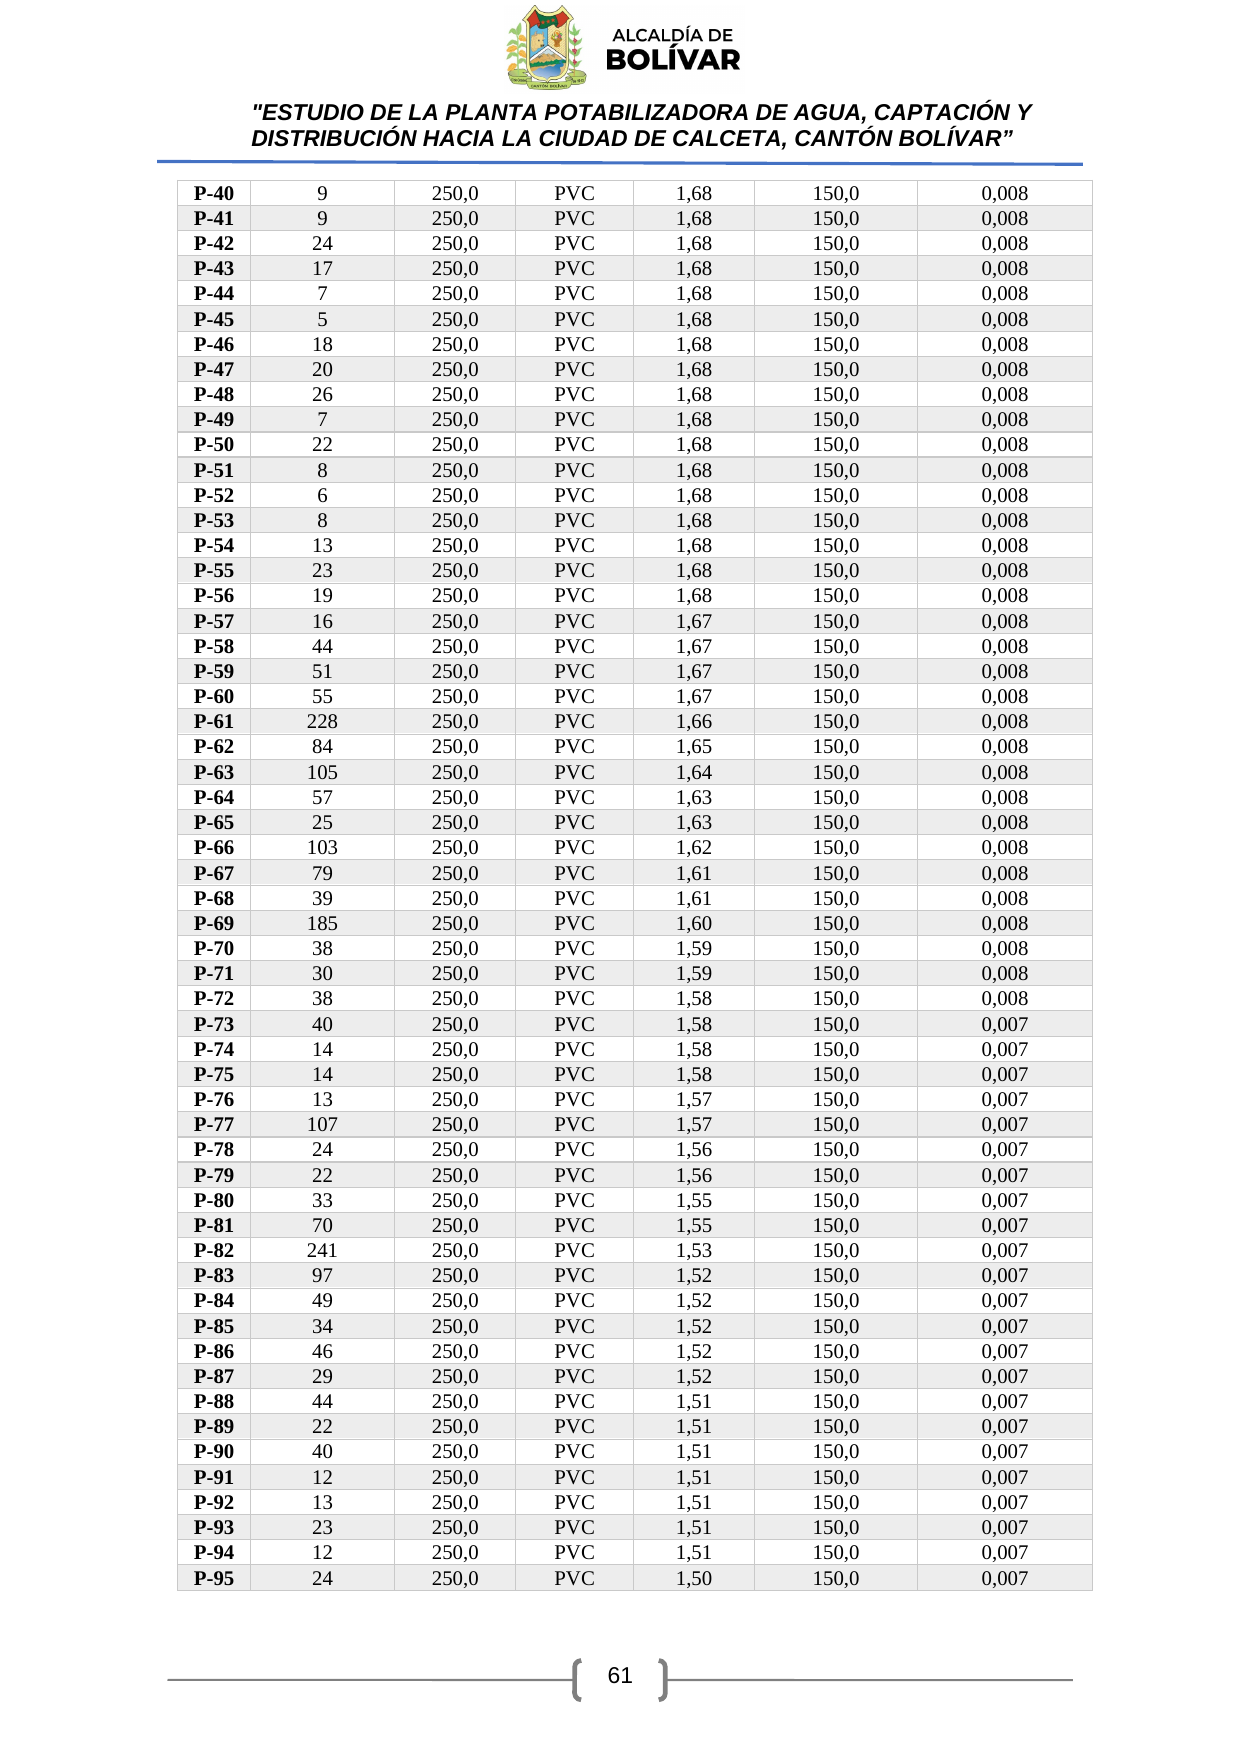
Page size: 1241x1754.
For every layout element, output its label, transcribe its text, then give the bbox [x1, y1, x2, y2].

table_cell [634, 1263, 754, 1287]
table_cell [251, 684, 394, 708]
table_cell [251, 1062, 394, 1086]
table_cell PVC [516, 231, 633, 255]
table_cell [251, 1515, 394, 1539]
table_cell 1,68 [634, 281, 754, 305]
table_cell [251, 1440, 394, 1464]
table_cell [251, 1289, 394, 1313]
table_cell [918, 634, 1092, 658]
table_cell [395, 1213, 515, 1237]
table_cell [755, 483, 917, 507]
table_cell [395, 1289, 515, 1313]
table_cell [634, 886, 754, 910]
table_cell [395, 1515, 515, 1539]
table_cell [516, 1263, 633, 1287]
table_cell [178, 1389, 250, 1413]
table_cell 150,0 [755, 281, 917, 305]
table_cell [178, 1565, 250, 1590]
table_cell 150,0 [755, 433, 917, 456]
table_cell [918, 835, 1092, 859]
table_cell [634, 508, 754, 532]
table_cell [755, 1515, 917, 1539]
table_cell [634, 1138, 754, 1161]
table_cell 250,0 [395, 231, 515, 255]
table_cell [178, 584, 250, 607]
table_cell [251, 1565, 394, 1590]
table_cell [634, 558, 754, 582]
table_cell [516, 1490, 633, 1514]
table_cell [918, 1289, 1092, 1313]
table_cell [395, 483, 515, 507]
table_cell 5 [251, 306, 394, 331]
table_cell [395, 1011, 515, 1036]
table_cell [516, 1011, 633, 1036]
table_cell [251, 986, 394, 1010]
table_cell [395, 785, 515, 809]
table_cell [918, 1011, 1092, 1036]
table_cell 150,0 [755, 382, 917, 406]
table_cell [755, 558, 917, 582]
table_cell 9 [251, 206, 394, 230]
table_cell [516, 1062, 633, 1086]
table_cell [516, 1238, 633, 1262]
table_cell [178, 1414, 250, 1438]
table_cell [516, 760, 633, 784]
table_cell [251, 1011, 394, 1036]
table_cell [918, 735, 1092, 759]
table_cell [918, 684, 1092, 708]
table_cell 7 [251, 407, 394, 431]
table_cell 26 [251, 382, 394, 406]
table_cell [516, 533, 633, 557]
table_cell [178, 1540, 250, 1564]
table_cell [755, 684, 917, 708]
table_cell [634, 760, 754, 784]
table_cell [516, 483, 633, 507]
table_cell 0,008 [918, 231, 1092, 255]
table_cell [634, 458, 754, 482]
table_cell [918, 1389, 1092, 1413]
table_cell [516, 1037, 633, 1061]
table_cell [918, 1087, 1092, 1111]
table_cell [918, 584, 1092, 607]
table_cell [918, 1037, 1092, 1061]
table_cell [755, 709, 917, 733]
table_cell PVC [516, 181, 633, 205]
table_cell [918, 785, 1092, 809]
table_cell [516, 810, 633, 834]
table_cell P-44 [178, 281, 250, 305]
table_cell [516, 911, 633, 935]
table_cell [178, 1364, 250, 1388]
table_cell PVC [516, 382, 633, 406]
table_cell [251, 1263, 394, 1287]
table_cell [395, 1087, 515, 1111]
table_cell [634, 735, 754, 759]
table_cell PVC [516, 206, 633, 230]
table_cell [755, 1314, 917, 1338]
table_cell 18 [251, 332, 394, 356]
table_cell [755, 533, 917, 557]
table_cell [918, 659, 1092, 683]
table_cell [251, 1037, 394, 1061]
table_cell 1,68 [634, 332, 754, 356]
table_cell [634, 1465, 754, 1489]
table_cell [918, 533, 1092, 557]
table_cell 150,0 [755, 206, 917, 230]
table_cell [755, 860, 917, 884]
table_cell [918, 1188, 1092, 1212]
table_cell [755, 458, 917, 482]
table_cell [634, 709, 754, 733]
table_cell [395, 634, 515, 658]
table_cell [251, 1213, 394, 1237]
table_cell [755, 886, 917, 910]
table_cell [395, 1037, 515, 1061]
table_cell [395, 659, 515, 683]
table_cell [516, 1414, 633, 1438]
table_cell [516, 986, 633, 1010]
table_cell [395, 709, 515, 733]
table_cell 150,0 [755, 256, 917, 280]
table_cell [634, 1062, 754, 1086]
table_cell P-42 [178, 231, 250, 255]
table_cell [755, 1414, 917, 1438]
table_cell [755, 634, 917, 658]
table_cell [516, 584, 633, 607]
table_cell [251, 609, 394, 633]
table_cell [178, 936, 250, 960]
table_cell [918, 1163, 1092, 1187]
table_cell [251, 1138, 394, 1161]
picture [503, 5, 745, 94]
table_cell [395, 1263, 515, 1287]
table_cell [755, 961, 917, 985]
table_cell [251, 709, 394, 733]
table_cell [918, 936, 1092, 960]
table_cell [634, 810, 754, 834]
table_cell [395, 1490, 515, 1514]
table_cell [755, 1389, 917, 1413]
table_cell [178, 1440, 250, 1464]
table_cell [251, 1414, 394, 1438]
table_cell P-49 [178, 407, 250, 431]
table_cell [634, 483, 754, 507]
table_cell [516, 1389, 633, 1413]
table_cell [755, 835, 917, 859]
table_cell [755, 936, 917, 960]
table_cell 250,0 [395, 433, 515, 456]
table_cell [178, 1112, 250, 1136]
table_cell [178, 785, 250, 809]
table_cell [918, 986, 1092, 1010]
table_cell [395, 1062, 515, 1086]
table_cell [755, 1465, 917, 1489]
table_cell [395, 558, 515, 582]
table_cell 1,68 [634, 206, 754, 230]
table_cell 250,0 [395, 382, 515, 406]
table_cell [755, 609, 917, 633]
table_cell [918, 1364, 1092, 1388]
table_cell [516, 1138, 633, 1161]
table_cell 1,68 [634, 357, 754, 381]
table_cell 24 [251, 231, 394, 255]
table_cell PVC [516, 407, 633, 431]
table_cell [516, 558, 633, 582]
table_cell 250,0 [395, 206, 515, 230]
table_cell PVC [516, 256, 633, 280]
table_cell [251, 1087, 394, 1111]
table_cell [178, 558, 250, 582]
table_cell 1,68 [634, 256, 754, 280]
table_cell 0,008 [918, 206, 1092, 230]
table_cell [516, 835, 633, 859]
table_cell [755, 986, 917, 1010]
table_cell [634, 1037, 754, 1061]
table_cell P-43 [178, 256, 250, 280]
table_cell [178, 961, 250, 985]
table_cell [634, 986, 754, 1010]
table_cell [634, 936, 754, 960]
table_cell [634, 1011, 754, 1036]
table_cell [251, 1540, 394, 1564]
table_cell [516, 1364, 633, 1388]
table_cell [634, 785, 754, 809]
table_cell 0,008 [918, 281, 1092, 305]
table_cell 150,0 [755, 357, 917, 381]
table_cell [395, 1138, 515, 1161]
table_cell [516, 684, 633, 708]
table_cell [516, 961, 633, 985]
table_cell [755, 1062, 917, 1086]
table_cell P-51 [178, 458, 250, 482]
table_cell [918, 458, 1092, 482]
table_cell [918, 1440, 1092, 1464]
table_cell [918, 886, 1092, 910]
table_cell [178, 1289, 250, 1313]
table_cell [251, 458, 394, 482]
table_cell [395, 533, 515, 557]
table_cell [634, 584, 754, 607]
table_cell 7 [251, 281, 394, 305]
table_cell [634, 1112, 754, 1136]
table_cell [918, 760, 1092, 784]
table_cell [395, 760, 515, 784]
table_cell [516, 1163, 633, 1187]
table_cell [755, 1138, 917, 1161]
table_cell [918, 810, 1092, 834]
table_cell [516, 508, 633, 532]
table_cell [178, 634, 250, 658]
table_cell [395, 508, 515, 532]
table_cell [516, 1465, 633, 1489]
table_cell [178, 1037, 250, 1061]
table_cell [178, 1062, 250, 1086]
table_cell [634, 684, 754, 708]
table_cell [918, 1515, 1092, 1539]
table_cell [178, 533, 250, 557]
table_cell P-40 [178, 181, 250, 205]
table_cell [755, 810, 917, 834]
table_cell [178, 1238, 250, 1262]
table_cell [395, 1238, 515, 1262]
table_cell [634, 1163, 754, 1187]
table_cell 1,68 [634, 407, 754, 431]
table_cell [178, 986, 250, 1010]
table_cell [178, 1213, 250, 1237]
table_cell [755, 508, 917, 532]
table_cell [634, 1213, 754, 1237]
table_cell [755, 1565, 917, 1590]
table_cell P-45 [178, 306, 250, 331]
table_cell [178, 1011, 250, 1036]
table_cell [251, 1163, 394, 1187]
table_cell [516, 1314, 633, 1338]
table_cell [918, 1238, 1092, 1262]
table_cell P-41 [178, 206, 250, 230]
table_cell 9 [251, 181, 394, 205]
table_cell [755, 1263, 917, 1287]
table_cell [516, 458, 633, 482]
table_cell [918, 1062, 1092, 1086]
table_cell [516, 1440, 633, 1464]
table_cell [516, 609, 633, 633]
table_cell 1,68 [634, 433, 754, 456]
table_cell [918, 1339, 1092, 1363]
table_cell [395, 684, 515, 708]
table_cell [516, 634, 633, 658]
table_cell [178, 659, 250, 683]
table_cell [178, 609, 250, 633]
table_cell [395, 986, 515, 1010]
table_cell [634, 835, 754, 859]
table_cell 250,0 [395, 181, 515, 205]
table_cell 150,0 [755, 407, 917, 431]
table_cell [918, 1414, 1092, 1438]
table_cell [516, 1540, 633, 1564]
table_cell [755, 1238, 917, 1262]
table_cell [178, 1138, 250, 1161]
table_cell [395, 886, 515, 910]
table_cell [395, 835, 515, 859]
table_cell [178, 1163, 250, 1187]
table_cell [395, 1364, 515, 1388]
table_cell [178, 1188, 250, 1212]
table_cell 150,0 [755, 306, 917, 331]
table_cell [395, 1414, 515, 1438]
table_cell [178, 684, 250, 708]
table_cell 150,0 [755, 231, 917, 255]
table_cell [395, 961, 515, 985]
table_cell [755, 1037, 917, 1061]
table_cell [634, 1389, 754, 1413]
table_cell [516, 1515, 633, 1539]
table_cell 1,68 [634, 181, 754, 205]
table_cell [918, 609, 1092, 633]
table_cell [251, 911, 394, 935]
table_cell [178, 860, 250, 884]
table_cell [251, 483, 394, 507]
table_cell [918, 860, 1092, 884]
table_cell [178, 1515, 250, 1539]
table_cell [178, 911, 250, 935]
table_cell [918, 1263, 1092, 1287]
table_cell 1,68 [634, 382, 754, 406]
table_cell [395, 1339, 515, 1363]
table_cell PVC [516, 281, 633, 305]
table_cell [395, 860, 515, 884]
table_cell 150,0 [755, 332, 917, 356]
table_cell 20 [251, 357, 394, 381]
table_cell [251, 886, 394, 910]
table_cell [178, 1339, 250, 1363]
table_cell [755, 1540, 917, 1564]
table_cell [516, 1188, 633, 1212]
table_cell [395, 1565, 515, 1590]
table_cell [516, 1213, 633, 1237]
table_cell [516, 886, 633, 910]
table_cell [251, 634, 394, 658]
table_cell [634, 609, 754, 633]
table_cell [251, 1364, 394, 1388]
table_cell P-47 [178, 357, 250, 381]
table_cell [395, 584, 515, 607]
table_cell 250,0 [395, 306, 515, 331]
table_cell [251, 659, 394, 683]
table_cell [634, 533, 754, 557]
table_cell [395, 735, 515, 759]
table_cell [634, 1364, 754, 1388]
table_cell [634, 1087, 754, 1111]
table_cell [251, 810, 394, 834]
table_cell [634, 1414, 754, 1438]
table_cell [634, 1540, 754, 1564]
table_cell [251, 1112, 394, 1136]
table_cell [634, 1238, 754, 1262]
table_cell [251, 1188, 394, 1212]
table_cell 0,008 [918, 357, 1092, 381]
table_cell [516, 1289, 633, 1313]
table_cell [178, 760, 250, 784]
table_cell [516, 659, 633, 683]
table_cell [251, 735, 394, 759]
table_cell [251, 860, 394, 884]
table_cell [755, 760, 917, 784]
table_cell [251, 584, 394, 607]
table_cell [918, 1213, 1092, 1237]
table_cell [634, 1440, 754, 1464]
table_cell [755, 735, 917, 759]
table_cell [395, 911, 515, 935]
table_cell 0,008 [918, 332, 1092, 356]
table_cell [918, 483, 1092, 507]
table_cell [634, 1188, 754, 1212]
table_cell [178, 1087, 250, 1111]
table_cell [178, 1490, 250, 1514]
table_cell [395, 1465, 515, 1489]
table_cell 1,68 [634, 306, 754, 331]
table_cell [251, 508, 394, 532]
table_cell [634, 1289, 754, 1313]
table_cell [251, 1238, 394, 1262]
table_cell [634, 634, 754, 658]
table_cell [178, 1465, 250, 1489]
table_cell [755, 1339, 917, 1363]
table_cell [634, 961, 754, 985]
table_cell 0,008 [918, 382, 1092, 406]
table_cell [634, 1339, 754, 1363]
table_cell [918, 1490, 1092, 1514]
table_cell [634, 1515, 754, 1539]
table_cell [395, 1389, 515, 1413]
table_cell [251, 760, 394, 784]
table_cell 250,0 [395, 256, 515, 280]
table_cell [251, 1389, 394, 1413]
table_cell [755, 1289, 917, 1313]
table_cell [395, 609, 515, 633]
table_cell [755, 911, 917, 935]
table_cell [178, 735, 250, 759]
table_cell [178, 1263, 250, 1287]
table_cell PVC [516, 332, 633, 356]
table_cell 150,0 [755, 181, 917, 205]
table_cell 250,0 [395, 281, 515, 305]
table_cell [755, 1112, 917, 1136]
table_cell 250,0 [395, 357, 515, 381]
table_cell 22 [251, 433, 394, 456]
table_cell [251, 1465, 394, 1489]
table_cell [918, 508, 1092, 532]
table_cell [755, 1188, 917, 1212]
table_cell P-48 [178, 382, 250, 406]
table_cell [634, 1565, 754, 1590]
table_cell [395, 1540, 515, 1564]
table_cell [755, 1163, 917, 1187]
table_cell 0,008 [918, 181, 1092, 205]
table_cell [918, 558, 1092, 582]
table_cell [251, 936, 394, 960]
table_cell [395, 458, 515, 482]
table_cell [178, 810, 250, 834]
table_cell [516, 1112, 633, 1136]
table_cell PVC [516, 306, 633, 331]
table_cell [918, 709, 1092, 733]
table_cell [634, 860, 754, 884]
table_cell 0,008 [918, 306, 1092, 331]
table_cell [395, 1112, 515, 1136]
table_cell PVC [516, 433, 633, 456]
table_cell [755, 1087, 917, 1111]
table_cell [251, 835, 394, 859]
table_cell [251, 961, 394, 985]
table_cell 0,008 [918, 407, 1092, 431]
table_cell PVC [516, 357, 633, 381]
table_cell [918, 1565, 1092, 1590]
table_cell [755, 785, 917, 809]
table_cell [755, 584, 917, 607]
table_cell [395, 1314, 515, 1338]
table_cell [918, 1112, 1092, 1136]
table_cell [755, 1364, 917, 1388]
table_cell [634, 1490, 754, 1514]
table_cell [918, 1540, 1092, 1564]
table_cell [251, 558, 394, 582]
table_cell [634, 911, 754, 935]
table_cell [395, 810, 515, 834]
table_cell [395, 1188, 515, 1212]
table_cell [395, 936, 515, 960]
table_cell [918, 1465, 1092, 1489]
table_cell P-46 [178, 332, 250, 356]
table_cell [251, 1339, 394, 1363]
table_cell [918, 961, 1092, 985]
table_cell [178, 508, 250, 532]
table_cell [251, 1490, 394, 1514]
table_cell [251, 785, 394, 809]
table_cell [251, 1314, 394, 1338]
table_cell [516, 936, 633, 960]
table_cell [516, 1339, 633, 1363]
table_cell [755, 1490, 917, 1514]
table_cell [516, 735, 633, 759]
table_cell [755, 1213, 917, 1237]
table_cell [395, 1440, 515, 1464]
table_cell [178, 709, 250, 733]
table_cell 1,68 [634, 231, 754, 255]
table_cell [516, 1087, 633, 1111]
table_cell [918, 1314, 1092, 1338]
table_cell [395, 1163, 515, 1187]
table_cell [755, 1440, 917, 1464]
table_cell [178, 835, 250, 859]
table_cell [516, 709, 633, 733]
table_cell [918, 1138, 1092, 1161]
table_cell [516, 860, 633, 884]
table_cell 0,008 [918, 256, 1092, 280]
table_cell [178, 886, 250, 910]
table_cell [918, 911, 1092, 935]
table_cell P-50 [178, 433, 250, 456]
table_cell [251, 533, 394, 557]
table_cell 250,0 [395, 407, 515, 431]
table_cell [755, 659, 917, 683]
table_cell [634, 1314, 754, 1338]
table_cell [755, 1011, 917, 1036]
table_cell 250,0 [395, 332, 515, 356]
table_cell 17 [251, 256, 394, 280]
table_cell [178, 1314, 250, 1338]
table_cell 0,008 [918, 433, 1092, 456]
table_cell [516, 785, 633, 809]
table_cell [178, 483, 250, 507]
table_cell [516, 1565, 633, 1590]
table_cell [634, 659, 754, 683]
